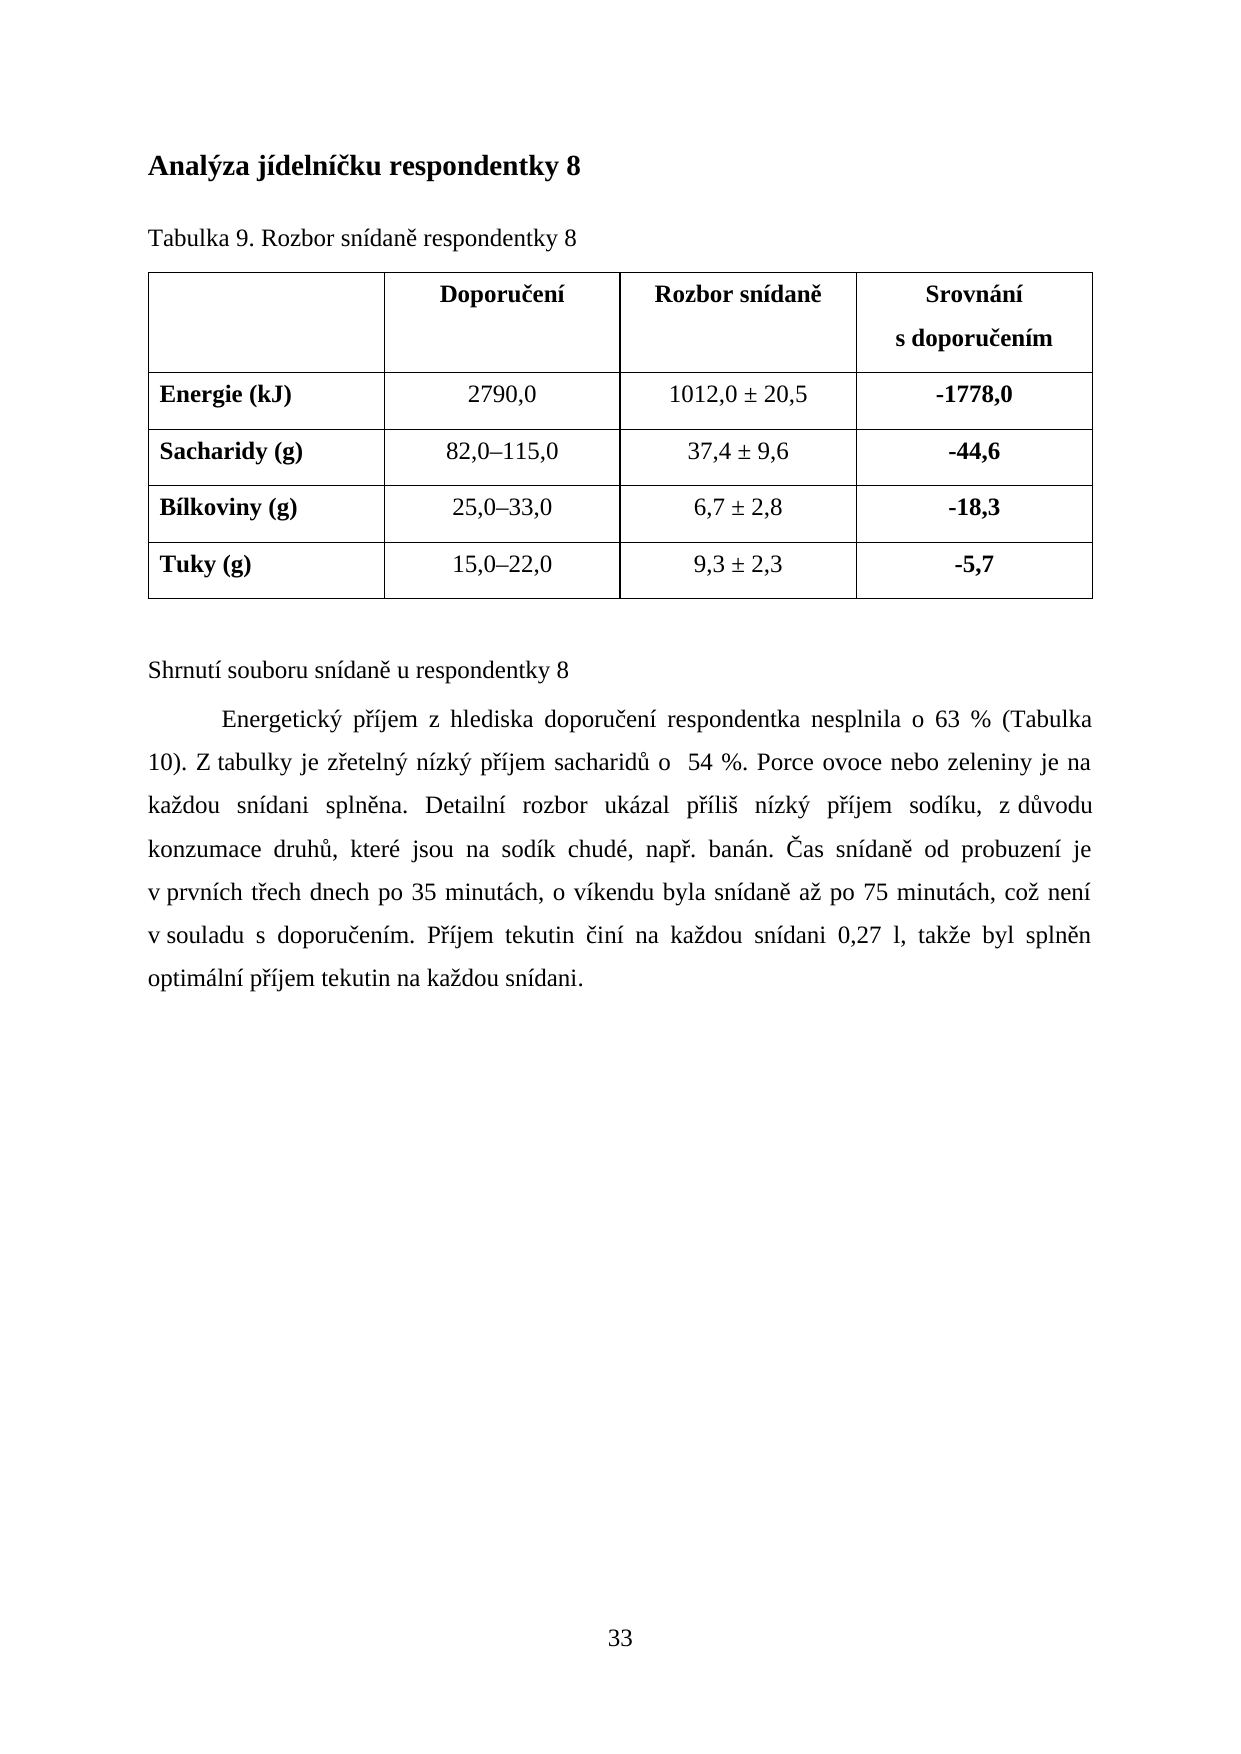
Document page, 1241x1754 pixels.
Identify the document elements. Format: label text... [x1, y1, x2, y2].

text Energetický příjem z hlediska doporučení respondentka nesplnila o 63 % (Tabulka 10). Z tabulky je zřetelný nízký příjem sacharidů o 54 %. Porce ovoce nebo zeleniny je na každou snídani splněna. Detailní rozbor ukázal příliš nízký příjem sodíku, z důvodu konzumace druhů, které jsou na sodík chudé, např. banán. Čas snídaně od probuzení je v prvních třech dnech po 35 minutách, o víkendu byla snídaně až po 75 minutách, což není v souladu s doporučením. Příjem tekutin činí na každou snídani 0,27 l, takže byl splněn optimální příjem tekutin na každou snídani. [148, 704, 1093, 992]
text Shrnutí souboru snídaně u respondentky 8 [148, 655, 1093, 684]
subtitle Analýza jídelníčku respondentky 8 [148, 148, 1093, 181]
table_cell 2790,0 [385, 373, 619, 428]
table_header Srovnání s doporučením [857, 273, 1092, 372]
table_cell 6,7 ± 2,8 [621, 486, 856, 542]
table_cell Sacharidy (g) [149, 430, 384, 485]
table_header Rozbor snídaně [621, 273, 856, 372]
table_cell 82,0–115,0 [385, 430, 619, 485]
table_cell 25,0–33,0 [385, 486, 619, 542]
table_cell -5,7 [857, 543, 1092, 598]
table_header [149, 273, 384, 372]
table_cell Bílkoviny (g) [149, 486, 384, 542]
table_cell Energie (kJ) [149, 373, 384, 428]
table_cell 1012,0 ± 20,5 [621, 373, 856, 428]
table_cell -18,3 [857, 486, 1092, 542]
table_cell 37,4 ± 9,6 [621, 430, 856, 485]
table_cell 9,3 ± 2,3 [621, 543, 856, 598]
table_cell -44,6 [857, 430, 1092, 485]
table_header Doporučení [385, 273, 619, 372]
table_cell -1778,0 [857, 373, 1092, 428]
table_cell 15,0–22,0 [385, 543, 619, 598]
table_cell Tuky (g) [149, 543, 384, 598]
